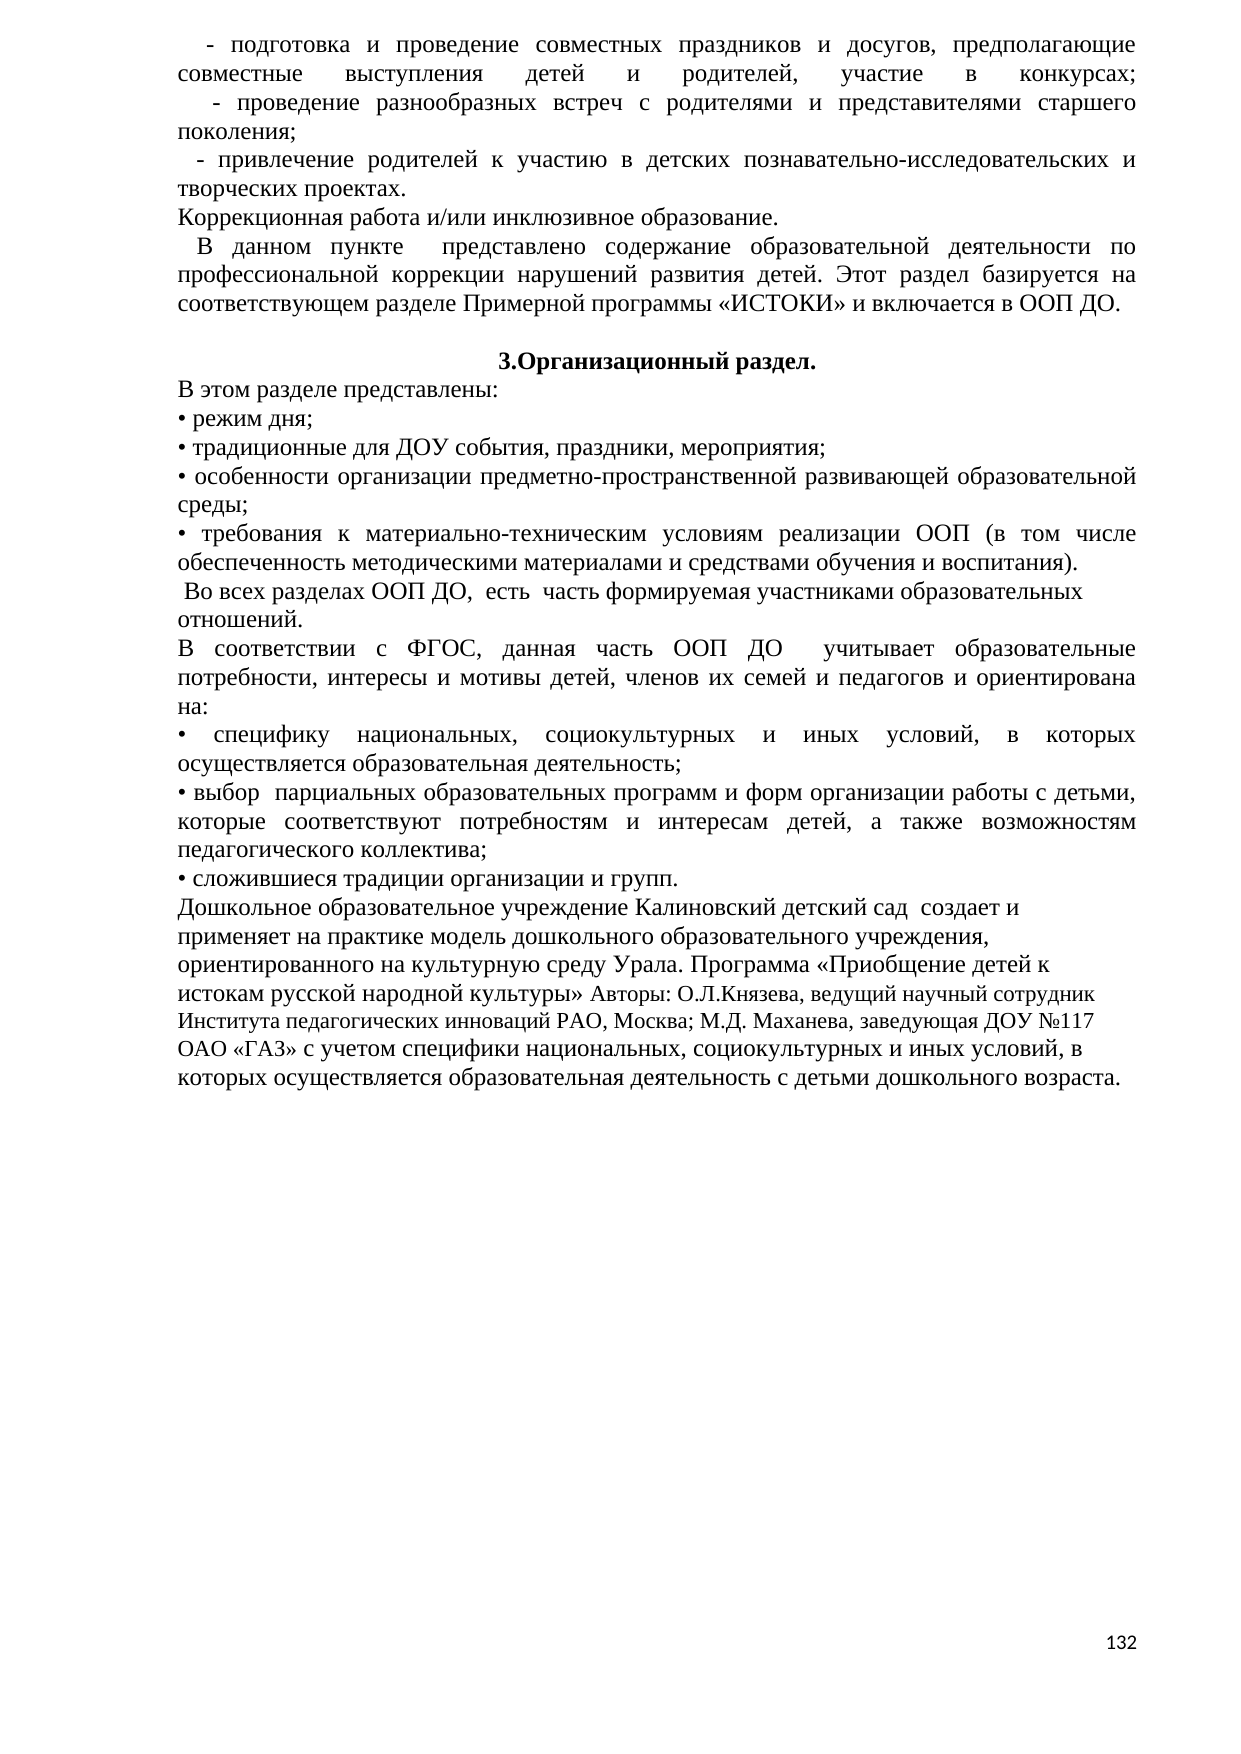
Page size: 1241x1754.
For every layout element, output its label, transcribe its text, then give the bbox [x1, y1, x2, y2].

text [177, 29, 1137, 202]
text Коррекционная работа и/или инклюзивное образование. [177, 202, 1137, 231]
text В соответствии с ФГОС, данная часть ООП ДО учитывает образовательные потребности, интересы и мотивы детей, членов их семей и педагогов и ориентирована на: [177, 633, 1137, 719]
text Дошкольное образовательное учреждение Калиновский детский сад создает и применяет на практике модель дошкольного образовательного учреждения, ориентированного на культурную среду Урала. Программа «Приобщение детей к истокам русской народной культуры» Авторы: О.Л.Князева, ведущий научный сотрудник Института педагогических инноваций РАО, Москва; М.Д. Маханева, заведующая ДОУ №117 ОАО «ГАЗ» с учетом специфики национальных, социокультурных и иных условий, в которых осуществляется образовательная деятельность с детьми дошкольного возраста. [177, 892, 1137, 1091]
text 3.Организационный раздел. [177, 346, 1137, 374]
text • специфику национальных, социокультурных и иных условий, в которых осуществляется образовательная деятельность; [177, 719, 1137, 777]
text В этом разделе представлены: [177, 374, 1137, 403]
text • требования к материально-техническим условиям реализации ООП (в том числе обеспеченность методическими материалами и средствами обучения и воспитания). [177, 518, 1137, 576]
text Во всех разделах ООП ДО, есть часть формируемая участниками образовательных отношений. [177, 576, 1137, 633]
text • режим дня; [177, 403, 1137, 432]
text • сложившиеся традиции организации и групп. [177, 863, 1137, 892]
text • традиционные для ДОУ события, праздники, мероприятия; [177, 432, 1137, 461]
text В данном пункте представлено содержание образовательной деятельности по профессиональной коррекции нарушений развития детей. Этот раздел базируется на соответствующем разделе Примерной программы «ИСТОКИ» и включается в ООП ДО. [177, 231, 1137, 317]
text • выбор парциальных образовательных программ и форм организации работы с детьми, которые соответствуют потребностям и интересам детей, а также возможностям педагогического коллектива; [177, 777, 1137, 863]
text • особенности организации предметно-пространственной развивающей образовательной среды; [177, 461, 1137, 518]
